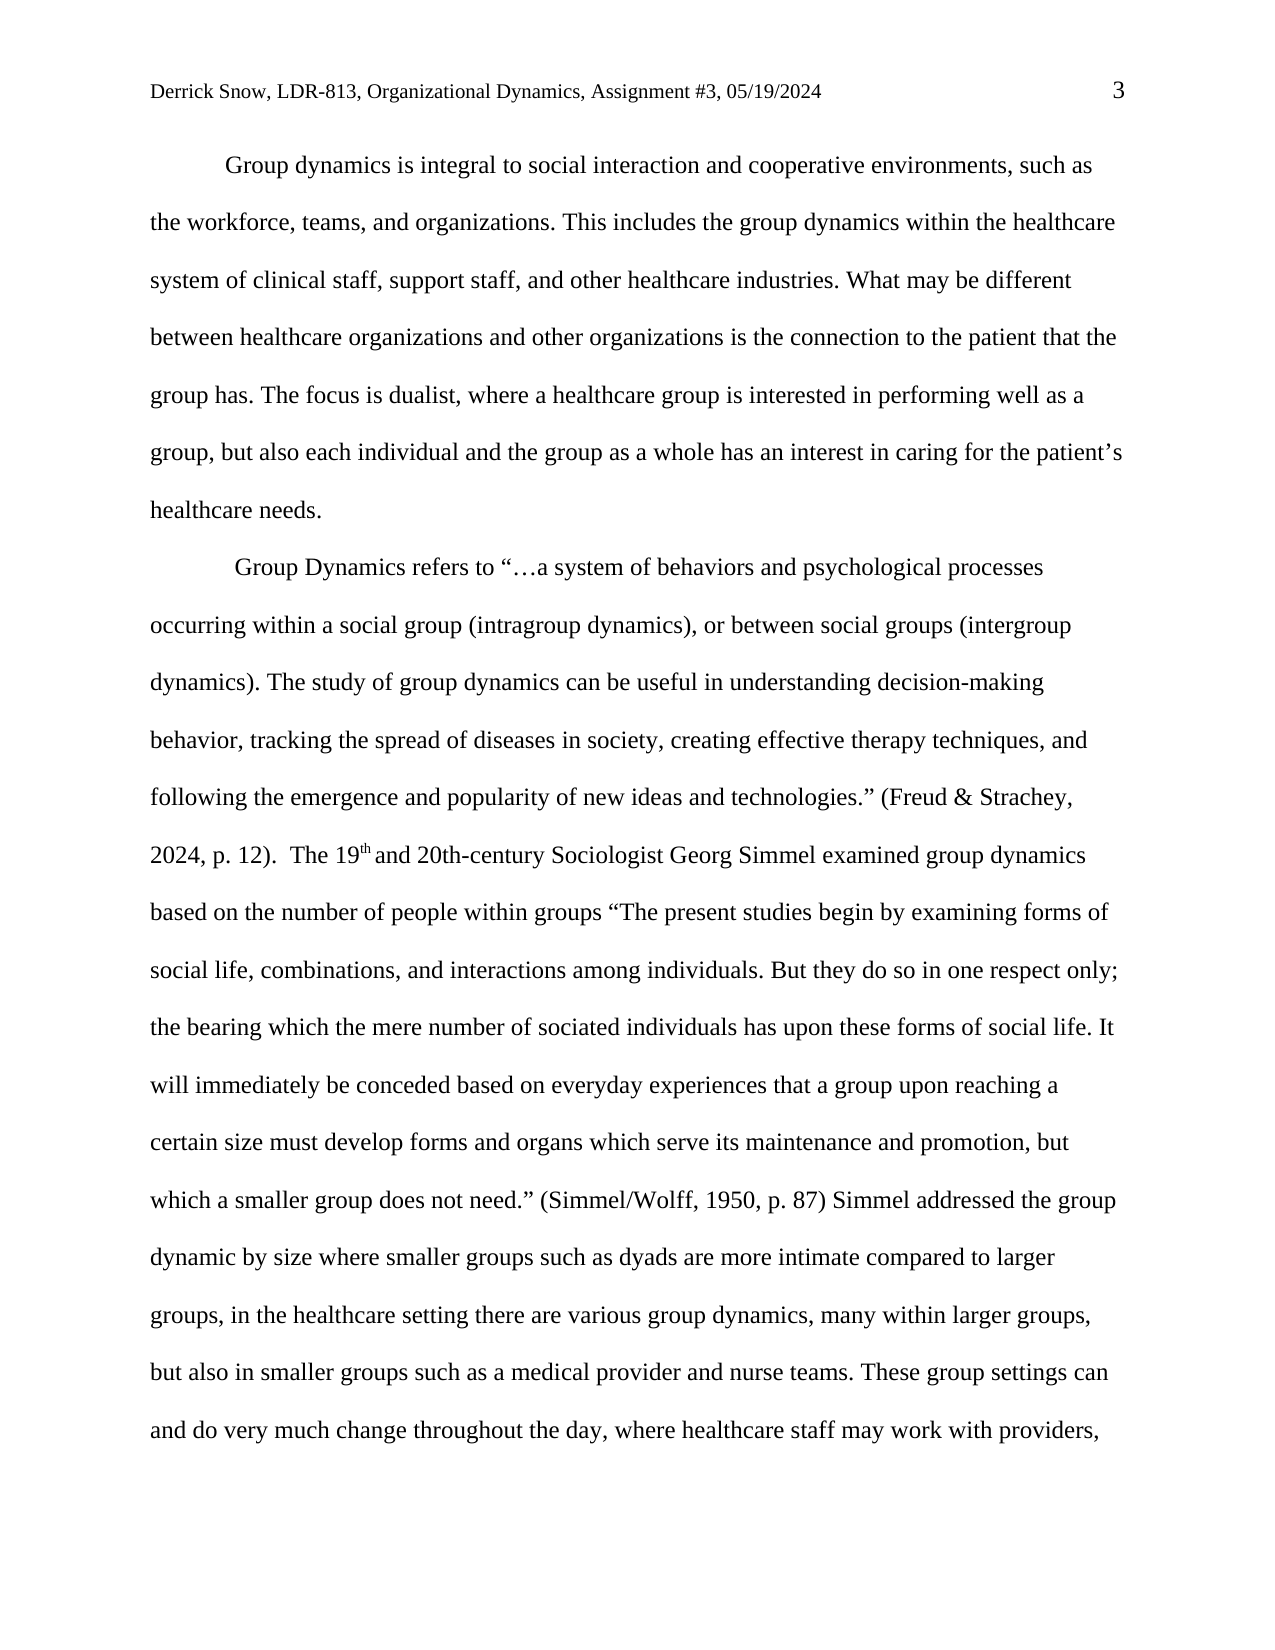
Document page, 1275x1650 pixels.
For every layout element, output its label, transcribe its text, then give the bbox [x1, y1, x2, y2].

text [150, 552, 1125, 1444]
text Group dynamics is integral to social interaction and cooperative environments, such as the workforce, teams, and organizations. This includes the group dynamics within the healthcare system of clinical staff, support staff, and other healthcare industries. What may be different between healthcare organizations and other organizations is the connection to the patient that the group has. The focus is dualist, where a healthcare group is interested in performing well as a group, but also each individual and the group as a whole has an interest in caring for the patient’s healthcare needs. [150, 150, 1125, 524]
